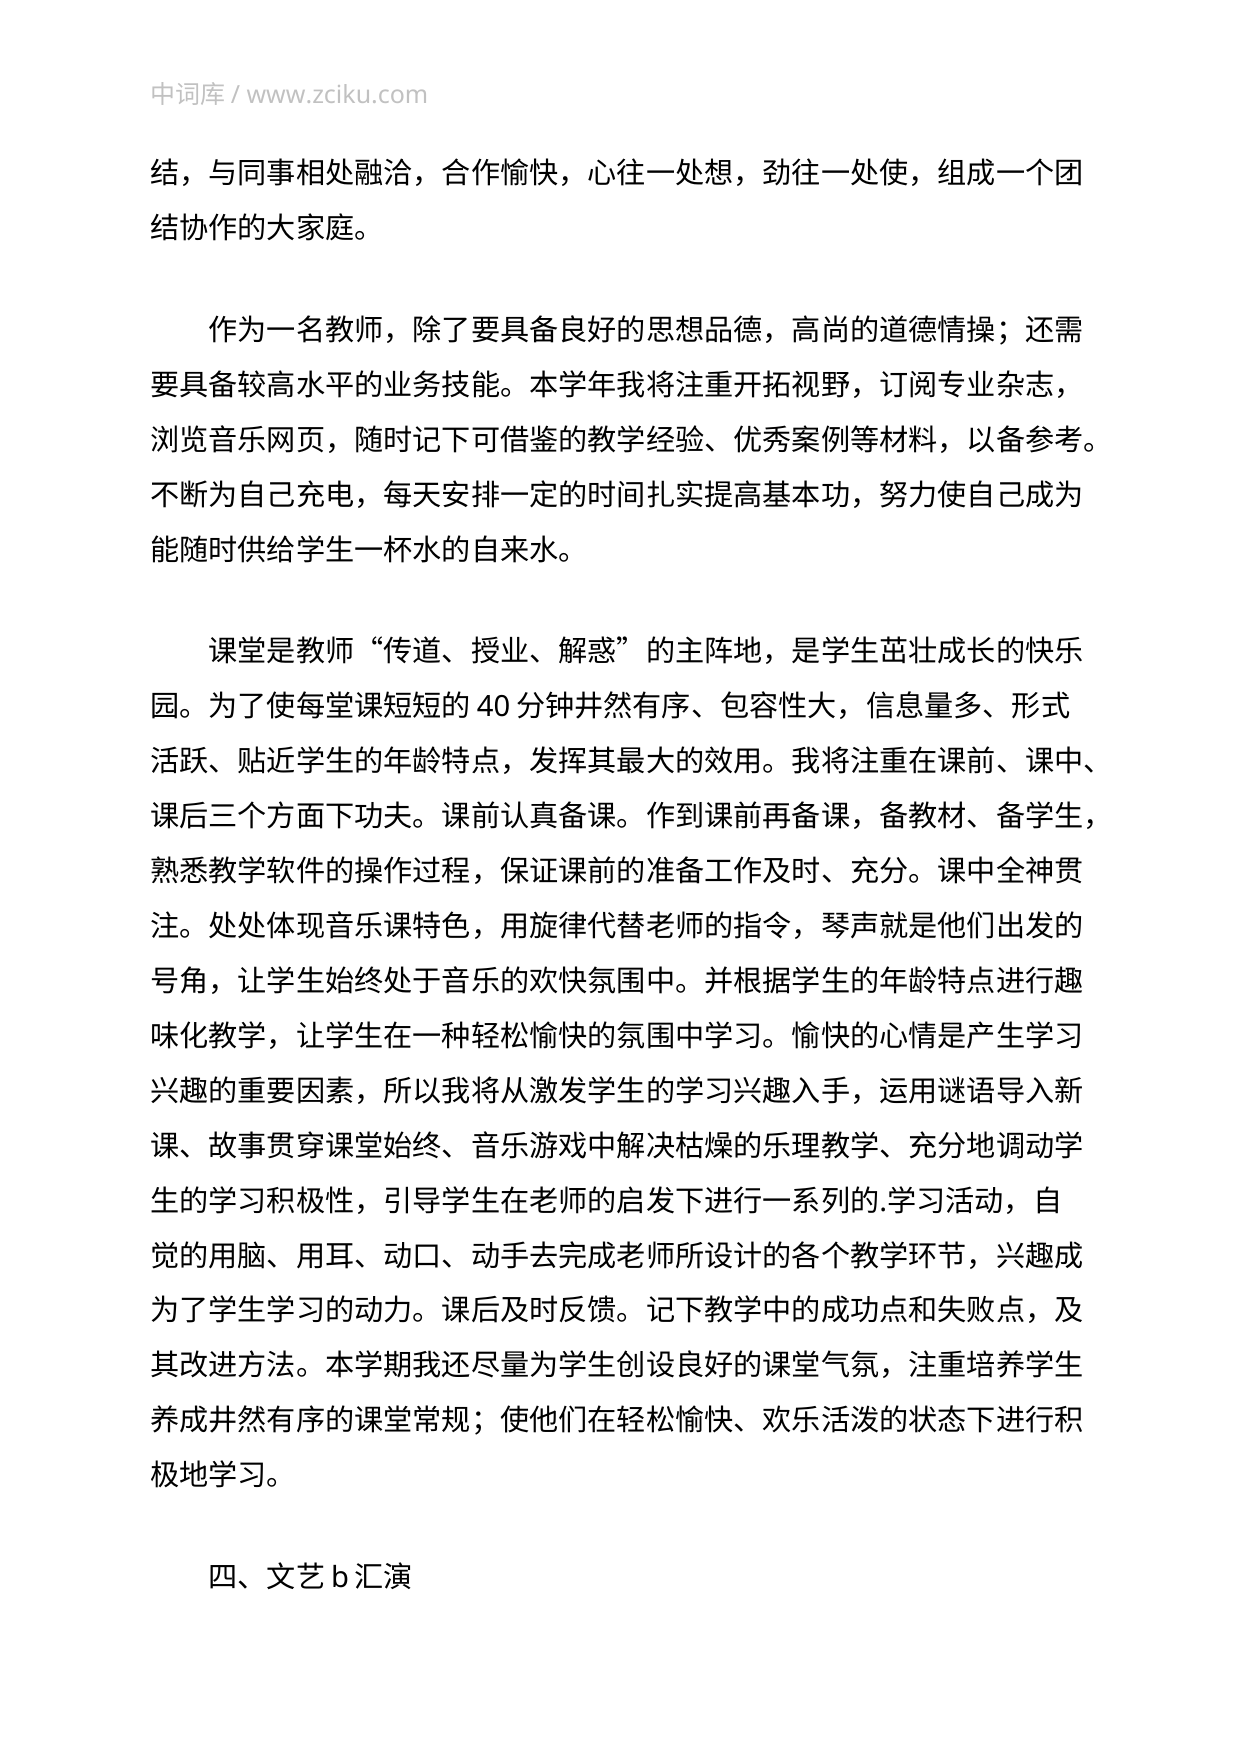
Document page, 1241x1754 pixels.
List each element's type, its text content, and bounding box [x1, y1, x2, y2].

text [150, 150, 1090, 247]
text 四、文艺b汇演 [150, 1553, 1090, 1596]
text 课堂是教师“传道、授业、解惑”的主阵地，是学生茁壮成长的快乐园。为了使每堂课短短的40分钟井然有序、包容性大，信息量多、形式活跃、贴近学生的年龄特点，发挥其最大的效用。我将注重在课前、课中、课后三个方面下功夫。课前认真备课。作到课前再备课，备教材、备学生，熟悉教学软件的操作过程，保证课前的准备工作及时、充分。课中全神贯注。处处体现音乐课特色，用旋律代替老师的指令，琴声就是他们出发的号角，让学生始终处于音乐的欢快氛围中。并根据学生的年龄特点进行趣味化教学，让学生在一种轻松愉快的氛围中学习。愉快的心情是产生学习兴趣的重要因素，所以我将从激发学生的学习兴趣入手，运用谜语导入新课、故事贯穿课堂始终、音乐游戏中解决枯燥的乐理教学、充分地调动学生的学习积极性，引导学生在老师的启发下进行一系列的.学习活动，自觉的用脑、用耳、动口、动手去完成老师所设计的各个教学环节，兴趣成为了学生学习的动力。课后及时反馈。记下教学中的成功点和失败点，及其改进方法。本学期我还尽量为学生创设良好的课堂气氛，注重培养学生养成井然有序的课堂常规；使他们在轻松愉快、欢乐活泼的状态下进行积极地学习。 [150, 628, 1090, 1494]
text 作为一名教师，除了要具备良好的思想品德，高尚的道德情操；还需要具备较高水平的业务技能。本学年我将注重开拓视野，订阅专业杂志，浏览音乐网页，随时记下可借鉴的教学经验、优秀案例等材料，以备参考。不断为自己充电，每天安排一定的时间扎实提高基本功，努力使自己成为能随时供给学生一杯水的自来水。 [150, 307, 1090, 568]
